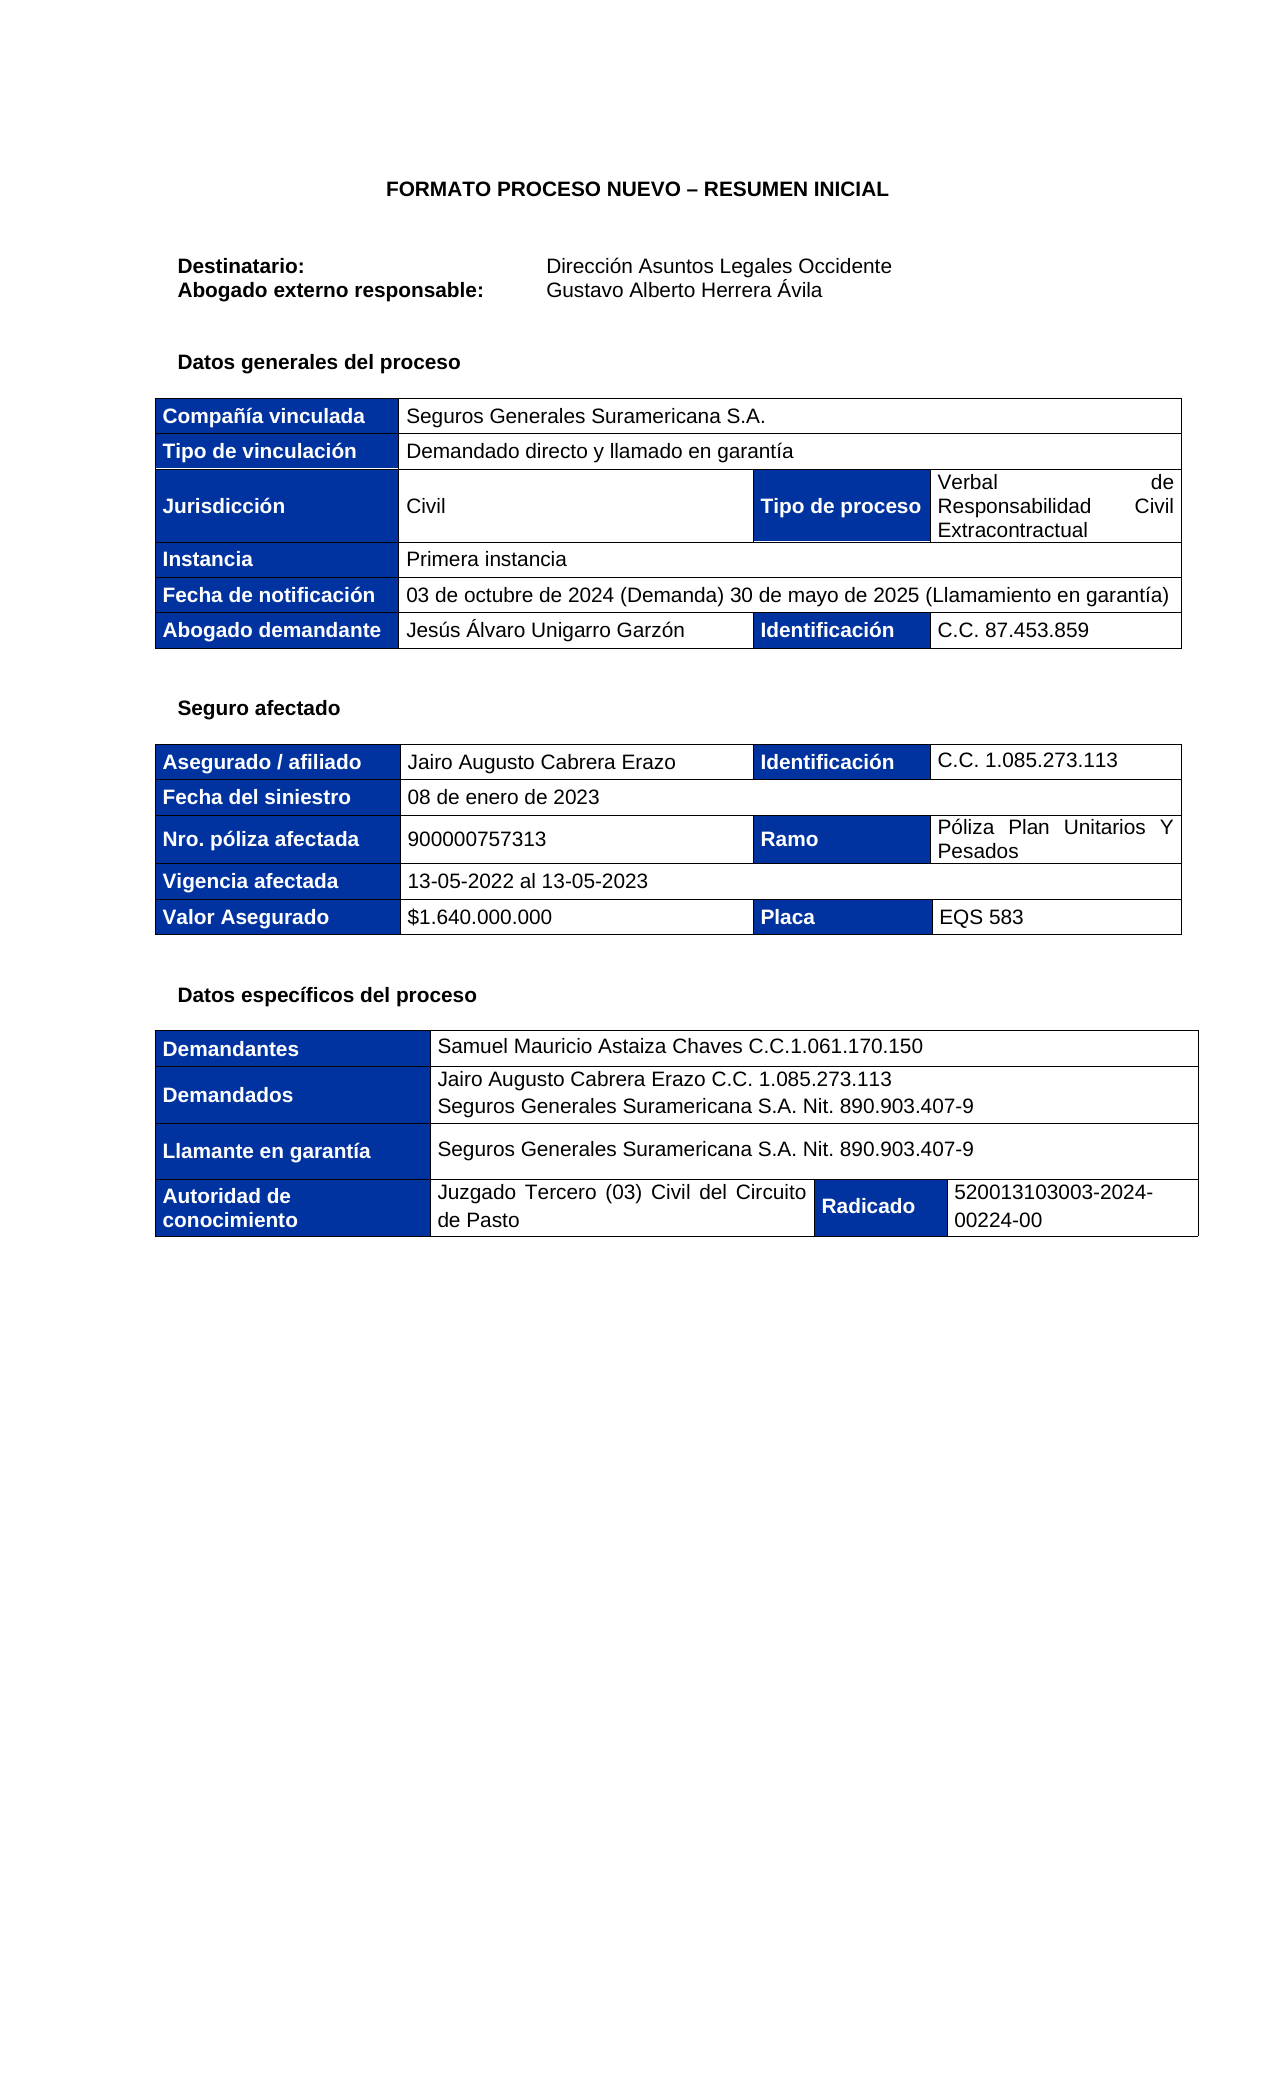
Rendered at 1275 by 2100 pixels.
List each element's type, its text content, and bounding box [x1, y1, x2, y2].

table_cell Demandados [156, 1067, 430, 1123]
table_cell Placa [754, 900, 932, 934]
table_cell Juzgado Tercero (03) Civil del Circuito de Pasto [431, 1180, 814, 1236]
table_cell 900000757313 [401, 816, 753, 863]
table_cell Seguros Generales Suramericana S.A. Nit. 890.903.407-9 [431, 1124, 1198, 1179]
table_cell Fecha de notificación [156, 578, 398, 612]
text FORMATO PROCESO NUEVO – RESUMEN INICIAL [177, 177, 1098, 201]
table_cell Verbal de Responsabilidad Civil Extracontractual [931, 470, 1181, 541]
table_cell Civil [399, 470, 753, 541]
table_cell Abogado demandante [156, 613, 398, 648]
table_header Compañía vinculada [156, 399, 398, 433]
table_header Jairo Augusto Cabrera Erazo [401, 745, 753, 779]
table_header Samuel Mauricio Astaiza Chaves C.C.1.061.170.150 [431, 1031, 1198, 1066]
table_cell Ramo [754, 816, 930, 863]
table_header C.C. 1.085.273.113 [931, 745, 1181, 779]
table_cell 13-05-2022 al 13-05-2023 [401, 864, 1181, 899]
table_cell Llamante en garantía [156, 1124, 430, 1179]
text Abogado externo responsable: Gustavo Alberto Herrera Ávila [177, 278, 1098, 302]
table_cell Demandado directo y llamado en garantía [399, 434, 1181, 468]
table_cell Tipo de proceso [754, 470, 930, 541]
table_cell Jairo Augusto Cabrera Erazo C.C. 1.085.273.113 Seguros Generales Suramericana S.A. Nit. 890.903.407-9 [431, 1067, 1198, 1123]
table_cell Tipo de vinculación [156, 434, 398, 468]
table_cell Valor Asegurado [156, 900, 400, 934]
table_cell Póliza Plan Unitarios Y Pesados [931, 816, 1181, 863]
table_cell Instancia [156, 543, 398, 577]
table_header Identificación [754, 745, 930, 779]
text Seguro afectado [177, 696, 1098, 720]
table_cell $1.640.000.000 [401, 900, 753, 934]
table_cell 520013103003-2024-00224-00 [948, 1180, 1198, 1236]
text Destinatario: Dirección Asuntos Legales Occidente [177, 254, 1098, 278]
table_cell Identificación [754, 613, 930, 648]
table_cell Jesús Álvaro Unigarro Garzón [399, 613, 753, 648]
table_cell Nro. póliza afectada [156, 816, 400, 863]
table_cell Vigencia afectada [156, 864, 400, 899]
table_cell EQS 583 [933, 900, 1181, 934]
text Datos generales del proceso [177, 350, 1098, 374]
table_cell 03 de octubre de 2024 (Demanda) 30 de mayo de 2025 (Llamamiento en garantía) [399, 578, 1181, 612]
table_cell Autoridad de conocimiento [156, 1180, 430, 1236]
table_cell 08 de enero de 2023 [401, 780, 1181, 815]
table_cell Fecha del siniestro [156, 780, 400, 815]
text Datos específicos del proceso [177, 982, 1098, 1006]
table_cell Radicado [815, 1180, 947, 1236]
table_header Seguros Generales Suramericana S.A. [399, 399, 1181, 433]
table_header Asegurado / afiliado [156, 745, 400, 779]
table_cell Jurisdicción [156, 470, 398, 541]
table_cell C.C. 87.453.859 [931, 613, 1181, 648]
table_header Demandantes [156, 1031, 430, 1066]
table_cell Primera instancia [399, 543, 1181, 577]
